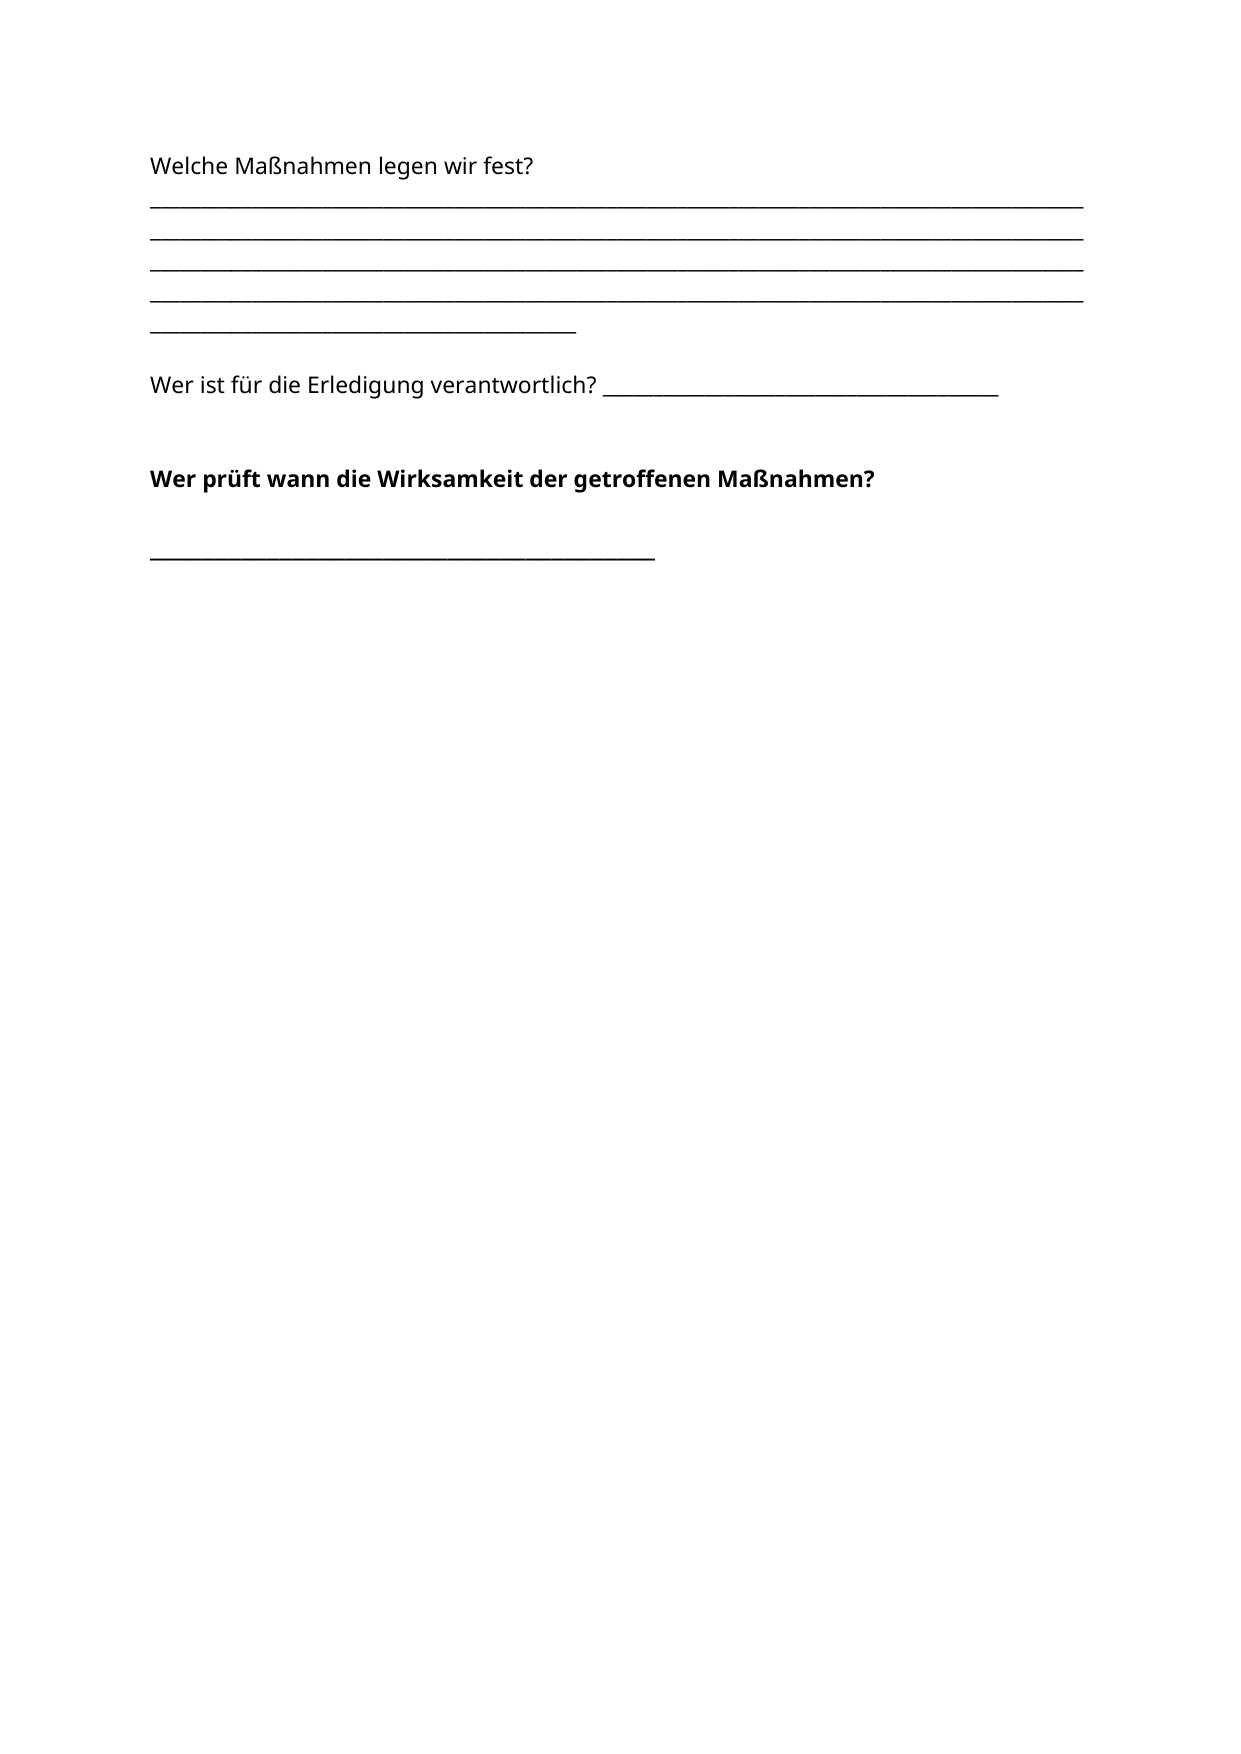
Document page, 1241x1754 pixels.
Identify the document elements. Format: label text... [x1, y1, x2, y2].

text __________________________________________________________________________________________________________________________________________________________________________________________________________________________________________________________________________________________________________________________________________________________________________________________________________________________ [150, 181, 1090, 337]
text _______________________________________ [150, 525, 1090, 565]
text Wer ist für die Erledigung verantwortlich? _______________________________________ [150, 369, 1090, 400]
text Wer prüft wann die Wirksamkeit der getroffenen Maßnahmen? [150, 462, 1090, 494]
text Welche Maßnahmen legen wir fest? [150, 150, 1090, 181]
